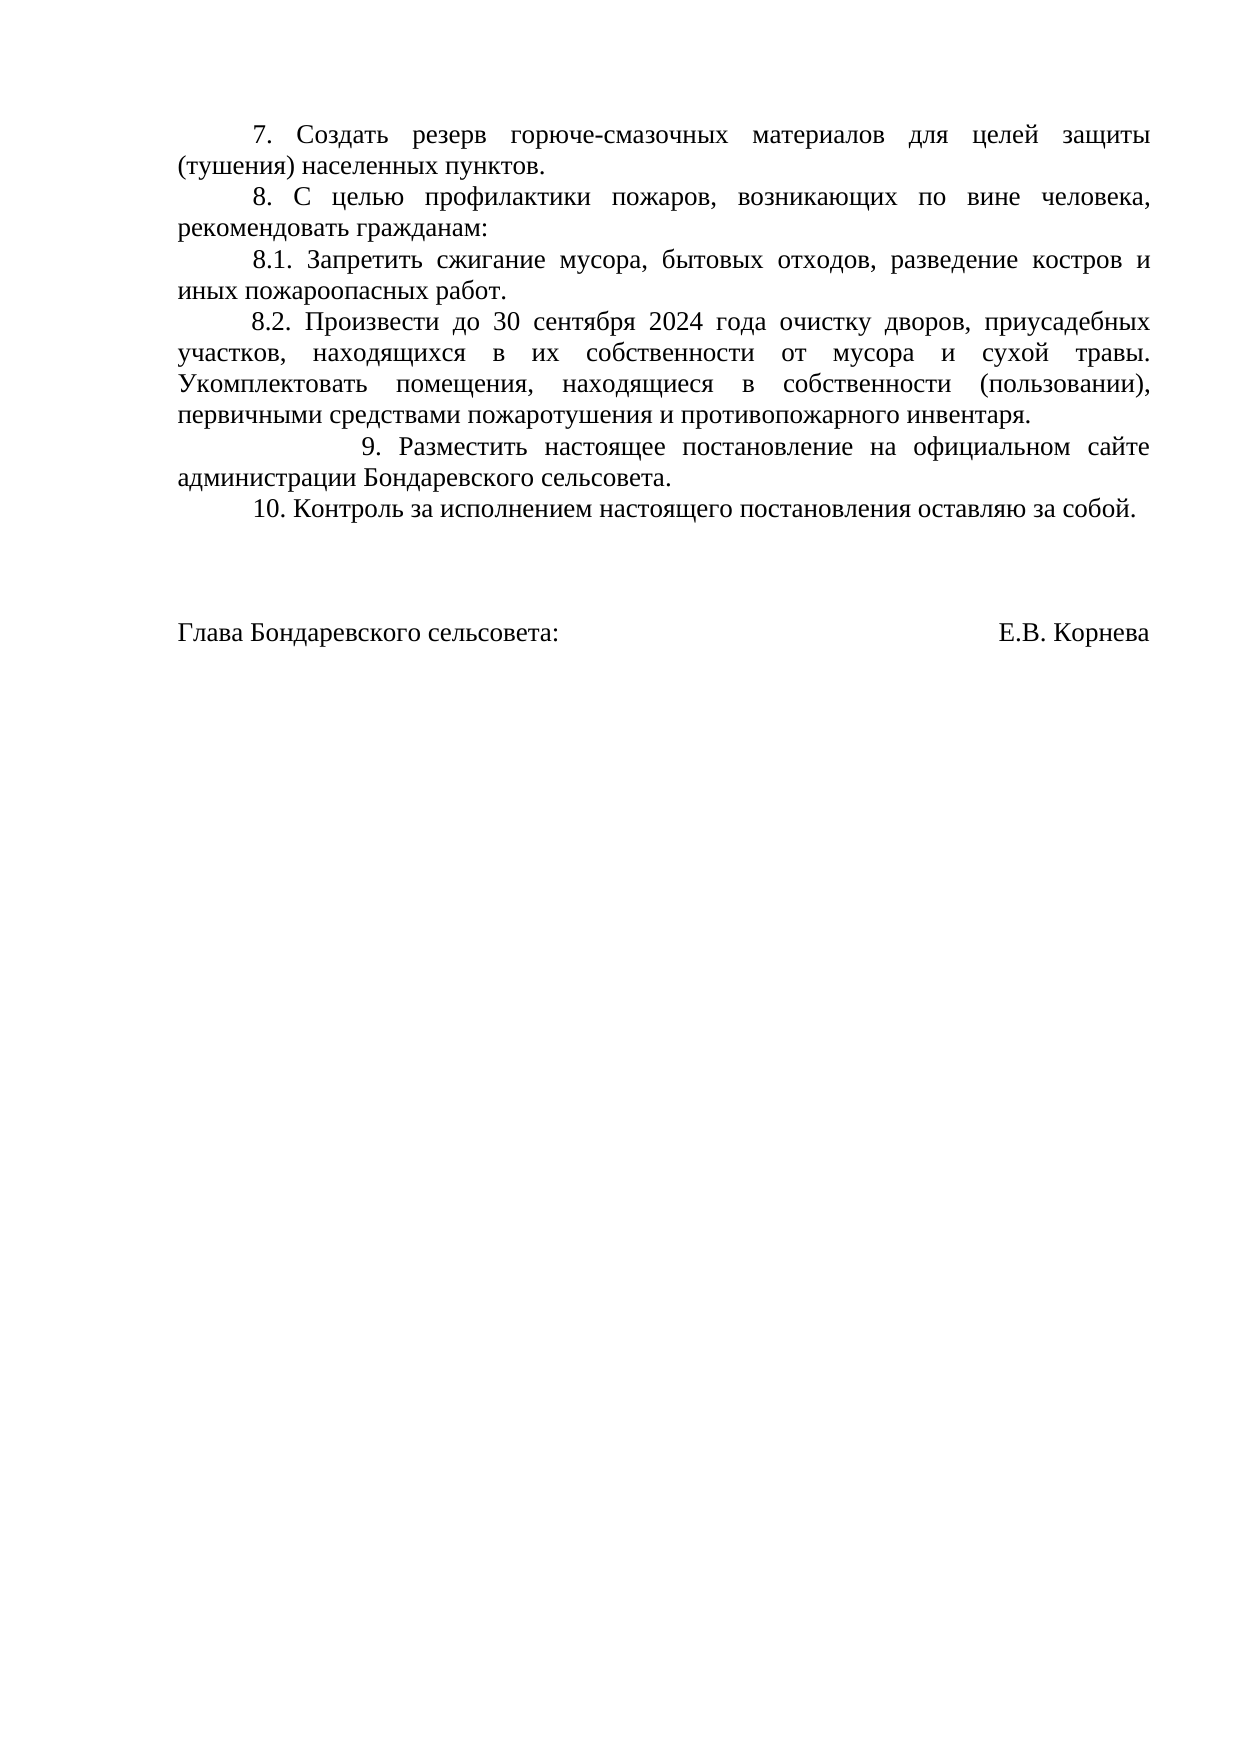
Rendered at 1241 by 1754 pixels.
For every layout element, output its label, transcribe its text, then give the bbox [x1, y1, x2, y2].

text 8.1. Запретить сжигание мусора, бытовых отходов, разведение костров и иных пожароопасных работ. [177, 243, 1152, 305]
text 10. Контроль за исполнением настоящего постановления оставляю за собой. [177, 492, 1152, 523]
text 9. Разместить настоящее постановление на официальном сайте администрации Бондаревского сельсовета. [177, 429, 1152, 492]
text 8. С целью профилактики пожаров, возникающих по вине человека, рекомендовать гражданам: [177, 180, 1152, 243]
text 8.2. Произвести до 30 сентября 2024 года очистку дворов, приусадебных участков, находящихся в их собственности от мусора и сухой травы. Укомплектовать помещения, находящиеся в собственности (пользовании), первичными средствами пожаротушения и противопожарного инвентаря. [177, 305, 1152, 429]
text 7. Создать резерв горюче-смазочных материалов для целей защиты (тушения) населенных пунктов. [177, 118, 1152, 180]
text Глава Бондаревского сельсовета: Е.В. Корнева [177, 616, 1152, 648]
